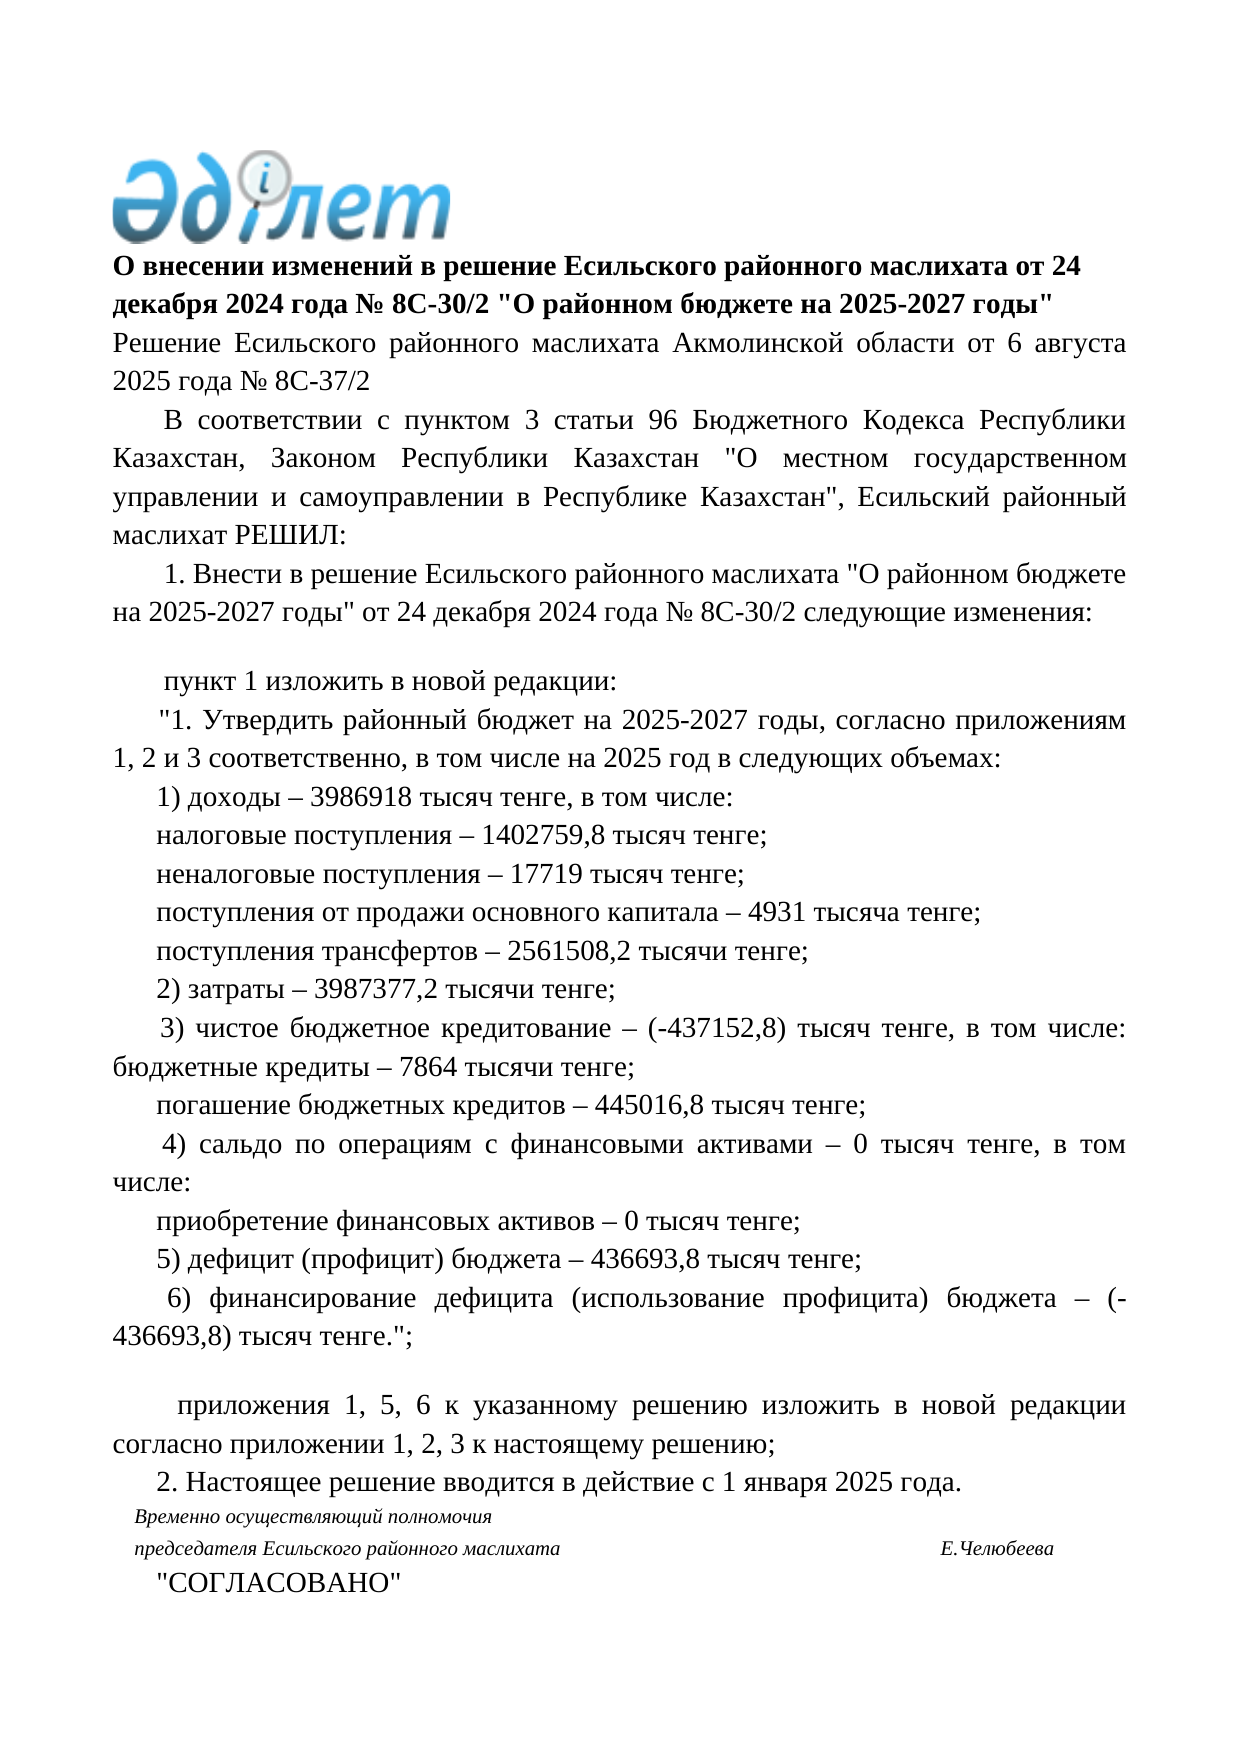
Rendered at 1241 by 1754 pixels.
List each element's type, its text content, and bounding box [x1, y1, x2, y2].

text О внесении изменений в решение Есильского районного маслихата от 24 декабря 2024 года № 8С-30/2 "О районном бюджете на 2025-2027 годы" [112, 248, 1128, 320]
text приложения 1, 5, 6 к указанному решению изложить в новой редакции согласно приложении 1, 2, 3 к настоящему решению; [112, 1387, 1128, 1459]
text "СОГЛАСОВАНО" [112, 1565, 1128, 1598]
text 2. Настоящее решение вводится в действие с 1 января 2025 года. [112, 1464, 1128, 1498]
text 1. Внести в решение Есильского районного маслихата "О районном бюджете на 2025-2027 годы" от 24 декабря 2024 года № 8С-30/2 следующие изменения: [112, 556, 1128, 628]
text 2) затраты – 3987377,2 тысячи тенге; [112, 972, 1128, 1005]
text погашение бюджетных кредитов – 445016,8 тысяч тенге; [112, 1087, 1128, 1121]
text Решение Есильского районного маслихата Акмолинской области от 6 августа 2025 года № 8С-37/2 [112, 325, 1128, 397]
text 6) финансирование дефицита (использование профицита) бюджета – (-436693,8) тысяч тенге."; [112, 1280, 1128, 1352]
text 3) чистое бюджетное кредитование – (-437152,8) тысяч тенге, в том числе: бюджетные кредиты – 7864 тысячи тенге; [112, 1010, 1128, 1082]
text 5) дефицит (профицит) бюджета – 436693,8 тысяч тенге; [112, 1241, 1128, 1275]
text "1. Утвердить районный бюджет на 2025-2027 годы, согласно приложениям 1, 2 и 3 соответственно, в том числе на 2025 год в следующих объемах: [112, 702, 1128, 774]
text налоговые поступления – 1402759,8 тысяч тенге; [112, 817, 1128, 851]
text 4) сальдо по операциям с финансовыми активами – 0 тысяч тенге, в том числе: [112, 1126, 1128, 1198]
table_cell Е.Челюбеева [939, 1534, 1240, 1565]
text В соответствии с пунктом 3 статьи 96 Бюджетного Кодекса Республики Казахстан, Законом Республики Казахстан "О местном государственном управлении и самоуправлении в Республике Казахстан", Есильский районный маслихат РЕШИЛ: [112, 402, 1128, 551]
picture [112, 150, 451, 244]
text поступления трансфертов – 2561508,2 тысячи тенге; [112, 933, 1128, 967]
text пункт 1 изложить в новой редакции: [112, 663, 1128, 697]
table_cell председателя Есильского районного маслихата [101, 1534, 939, 1565]
text 1) доходы – 3986918 тысяч тенге, в том числе: [112, 779, 1128, 812]
text неналоговые поступления – 17719 тысяч тенге; [112, 856, 1128, 889]
table_header Временно осуществляющий полномочия [101, 1503, 1240, 1534]
text приобретение финансовых активов – 0 тысяч тенге; [112, 1203, 1128, 1236]
text поступления от продажи основного капитала – 4931 тысяча тенге; [112, 894, 1128, 928]
